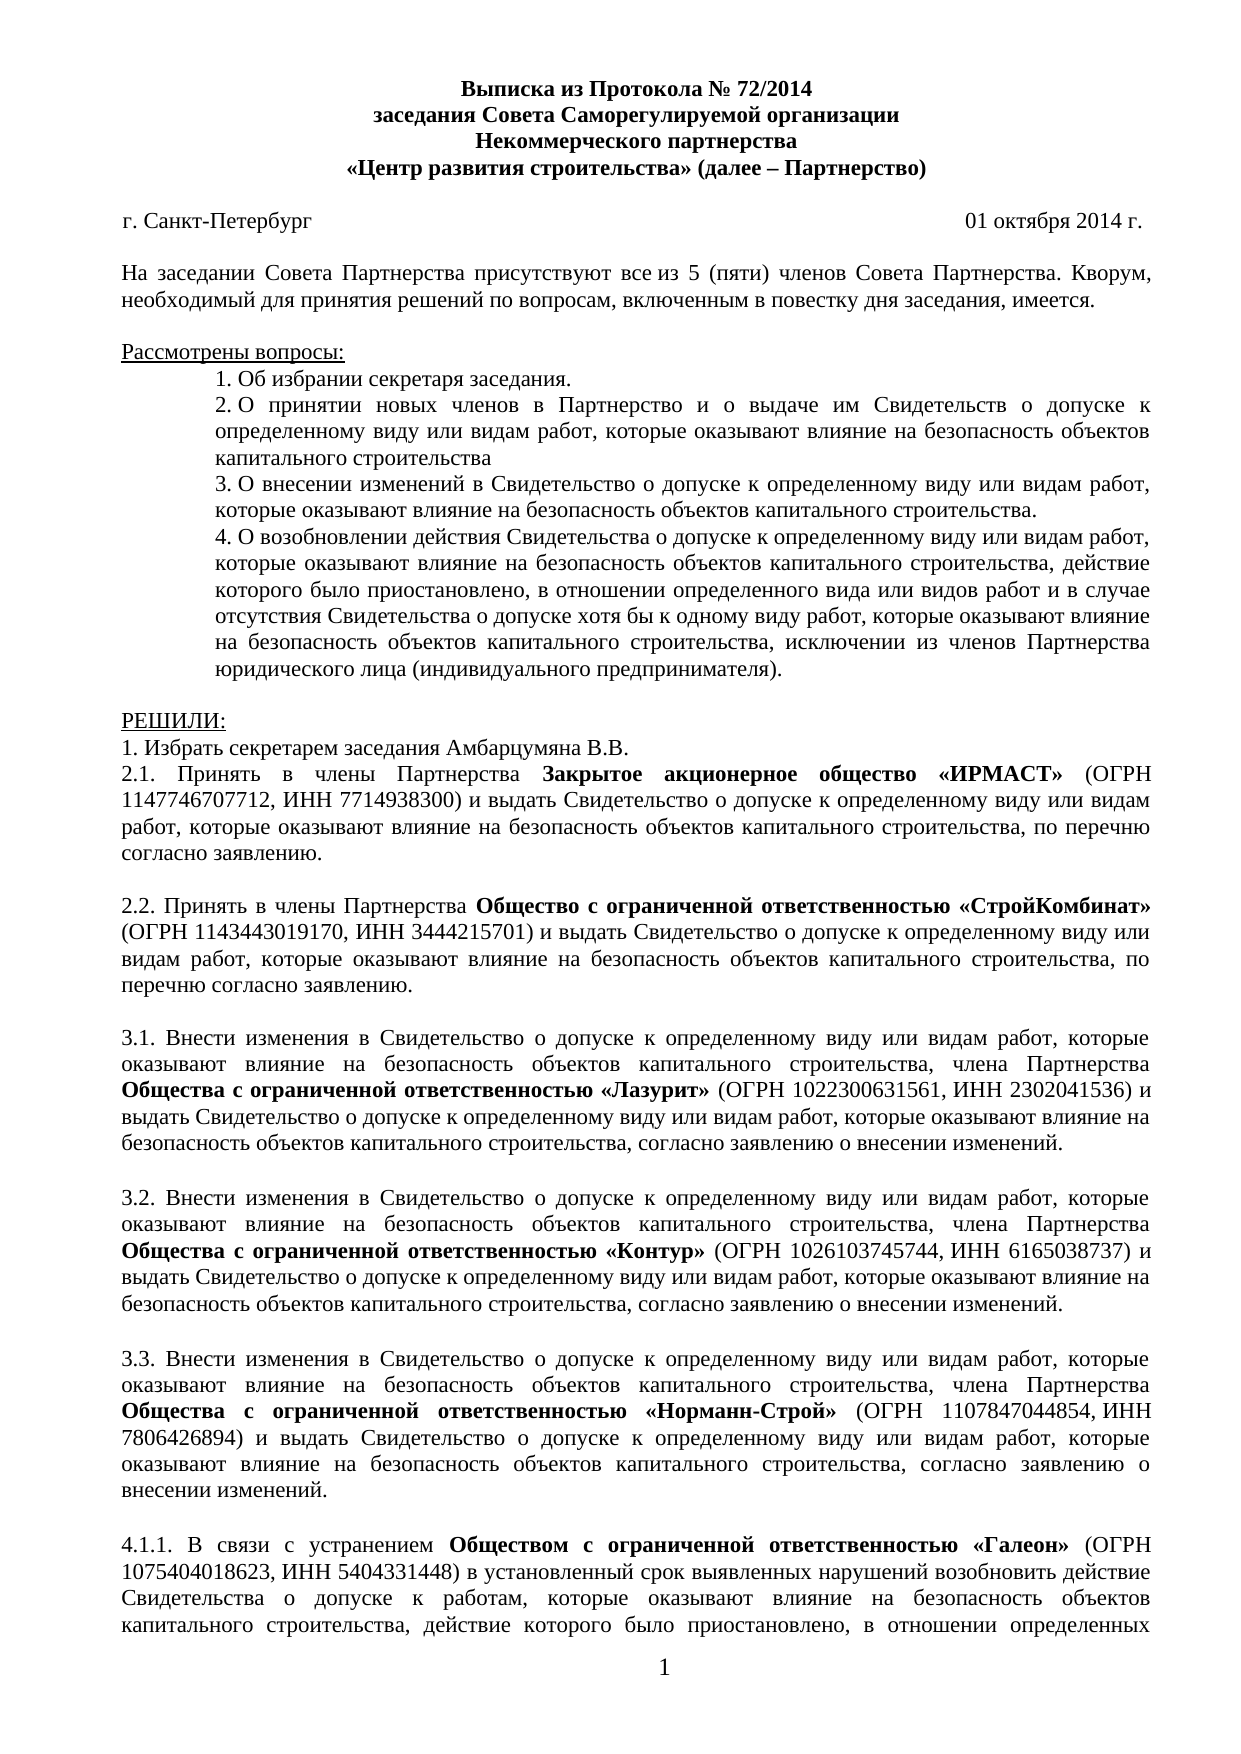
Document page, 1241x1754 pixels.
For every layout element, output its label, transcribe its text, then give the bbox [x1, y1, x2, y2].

text «Центр развития строительства» (далее – Партнерство) [121, 154, 1152, 180]
text 3.3. Внести изменения в Свидетельство о допуске к определенному виду или видам работ, которые оказывают влияние на безопасность объектов капитального строительства, члена Партнерства Общества с ограниченной ответственностью «Норманн-Строй» (ОГРН 1107847044854, ИНН 7806426894) и выдать Свидетельство о допуске к определенному виду или видам работ, которые оказывают влияние на безопасность объектов капитального строительства, согласно заявлению о внесении изменений. [121, 1345, 1152, 1503]
text 1. Избрать секретарем заседания Амбарцумяна В.В. [121, 734, 1152, 760]
text 4. О возобновлении действия Свидетельства о допуске к определенному виду или видам работ, которые оказывают влияние на безопасность объектов капитального строительства, действие которого было приостановлено, в отношении определенного вида или видов работ и в случае отсутствия Свидетельства о допуске хотя бы к одному виду работ, которые оказывают влияние на безопасность объектов капитального строительства, исключении из членов Партнерства юридического лица (индивидуального предпринимателя). [215, 523, 1152, 681]
text Некоммерческого партнерства [121, 128, 1152, 154]
text РЕШИЛИ: [121, 707, 1152, 734]
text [121, 1532, 1152, 1637]
text 2.2. Принять в члены Партнерства Общество с ограниченной ответственностью «СтройКомбинат» (ОГРН 1143443019170, ИНН 3444215701) и выдать Свидетельство о допуске к определенному виду или видам работ, которые оказывают влияние на безопасность объектов капитального строительства, по перечню согласно заявлению. [121, 892, 1152, 997]
table_header 01 октября 2014 г. [633, 207, 1154, 233]
text Выписка из Протокола № 72/2014 [121, 75, 1152, 101]
text На заседании Совета Партнерства присутствуют все из 5 (пяти) членов Совета Партнерства. Кворум, необходимый для принятия решений по вопросам, включенным в повестку дня заседания, имеется. [121, 259, 1152, 312]
table_header г. Санкт-Петербург [111, 207, 632, 233]
text 2.1. Принять в члены Партнерства Закрытое акционерное общество «ИРМАСТ» (ОГРН 1147746707712, ИНН 7714938300) и выдать Свидетельство о допуске к определенному виду или видам работ, которые оказывают влияние на безопасность объектов капитального строительства, по перечню согласно заявлению. [121, 760, 1152, 866]
text 3.1. Внести изменения в Свидетельство о допуске к определенному виду или видам работ, которые оказывают влияние на безопасность объектов капитального строительства, члена Партнерства Общества с ограниченной ответственностью «Лазурит» (ОГРН 1022300631561, ИНН 2302041536) и выдать Свидетельство о допуске к определенному виду или видам работ, которые оказывают влияние на безопасность объектов капитального строительства, согласно заявлению о внесении изменений. [121, 1024, 1152, 1155]
text 2. О принятии новых членов в Партнерство и о выдаче им Свидетельств о допуске к определенному виду или видам работ, которые оказывают влияние на безопасность объектов капитального строительства [215, 391, 1152, 470]
text 3. О внесении изменений в Свидетельство о допуске к определенному виду или видам работ, которые оказывают влияние на безопасность объектов капитального строительства. [215, 470, 1152, 523]
text 1. Об избрании секретаря заседания. [215, 365, 1152, 391]
text заседания Совета Саморегулируемой организации [121, 101, 1152, 128]
text Рассмотрены вопросы: [121, 338, 1152, 365]
text 3.2. Внести изменения в Свидетельство о допуске к определенному виду или видам работ, которые оказывают влияние на безопасность объектов капитального строительства, члена Партнерства Общества с ограниченной ответственностью «Контур» (ОГРН 1026103745744, ИНН 6165038737) и выдать Свидетельство о допуске к определенному виду или видам работ, которые оказывают влияние на безопасность объектов капитального строительства, согласно заявлению о внесении изменений. [121, 1184, 1152, 1316]
